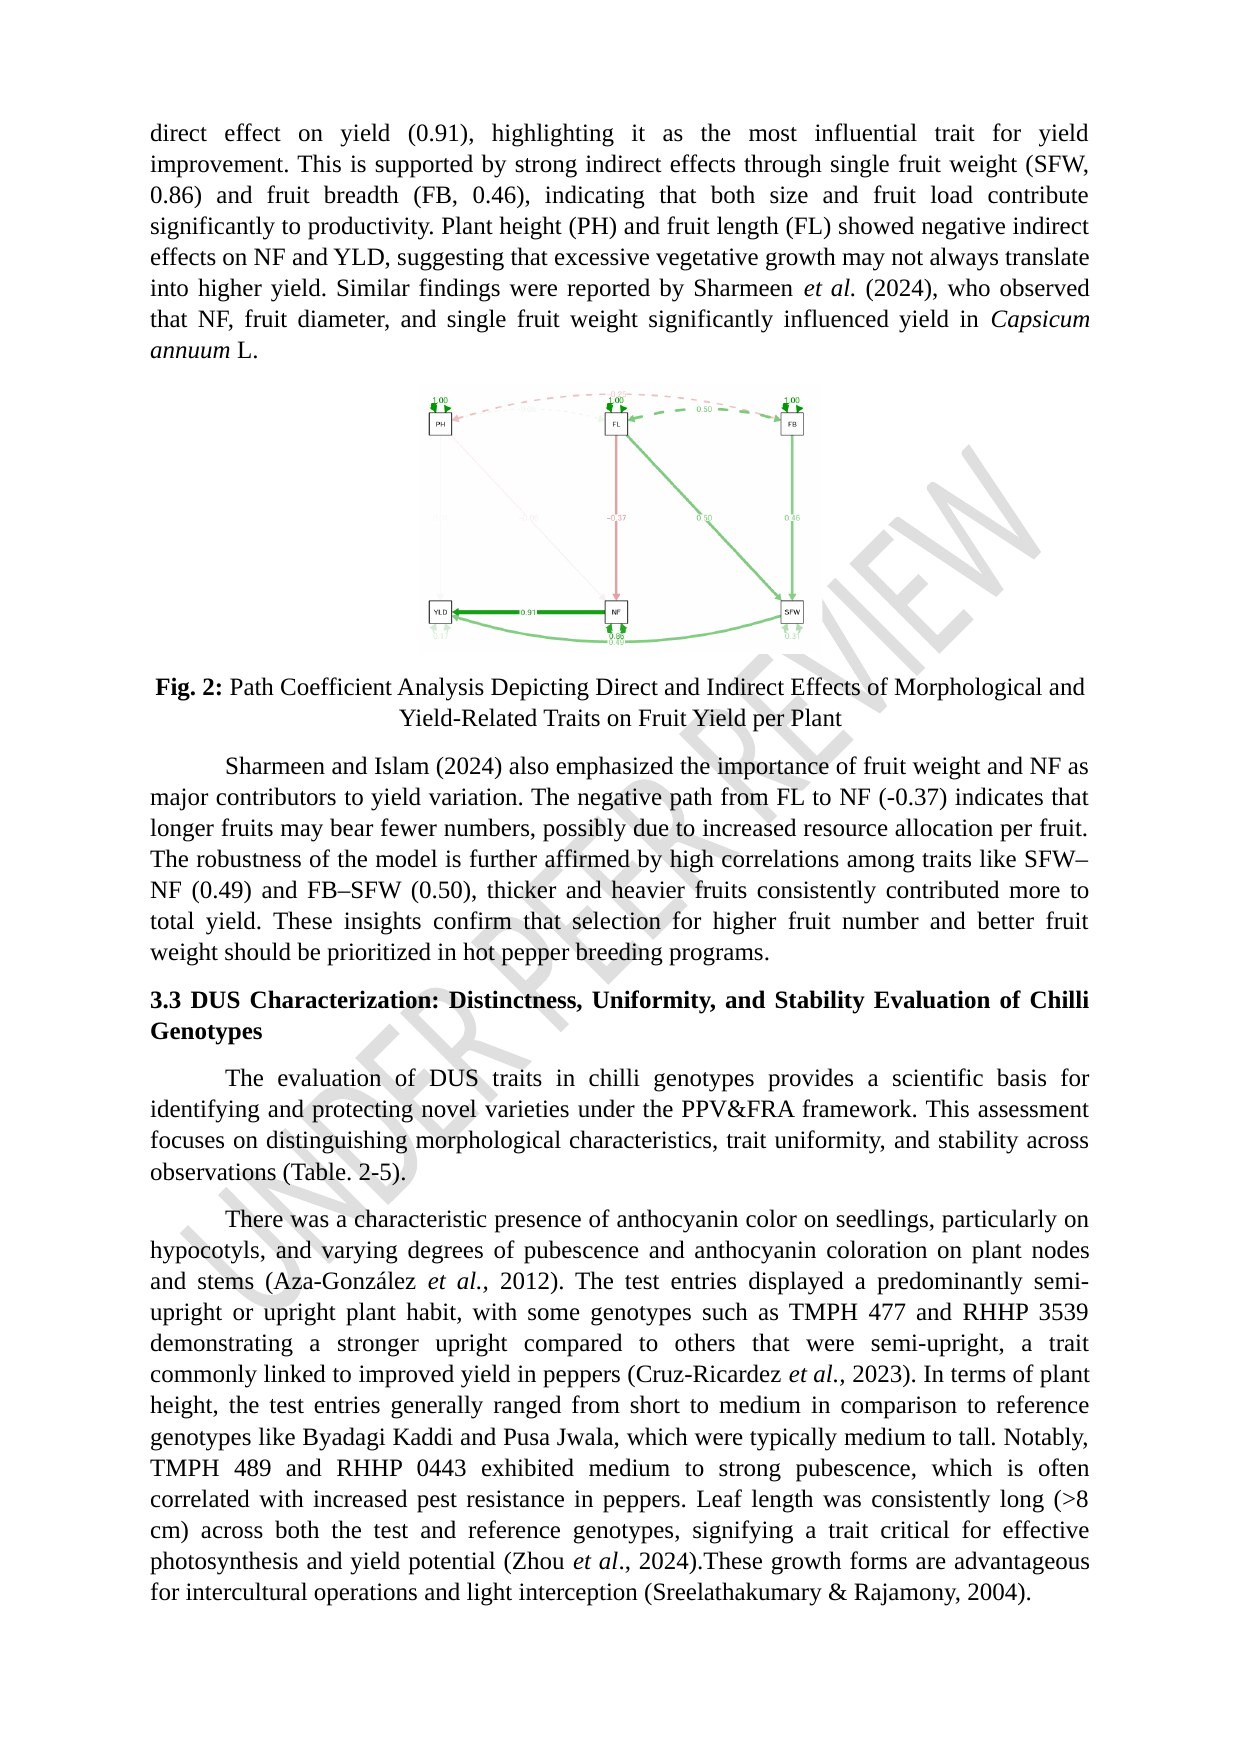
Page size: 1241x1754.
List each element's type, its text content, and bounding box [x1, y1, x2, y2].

text Fig. 2: Path Coefficient Analysis Depicting Direct and Indirect Effects of Morphological and Yield-Related Traits on Fruit Yield per Plant [150, 672, 1090, 732]
text 3.3 DUS Characterization: Distinctness, Uniformity, and Stability Evaluation of Chilli Genotypes [150, 985, 1090, 1044]
text The evaluation of DUS traits in chilli genotypes provides a scientific basis for identifying and protecting novel varieties under the PPV&FRA framework. This assessment focuses on distinguishing morphological characteristics, trait uniformity, and stability across observations (Table. 2-5). [150, 1063, 1090, 1185]
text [150, 118, 1090, 364]
text Sharmeen and Islam (2024) also emphasized the importance of fruit weight and NF as major contributors to yield variation. The negative path from FL to NF (-0.37) indicates that longer fruits may bear fewer numbers, possibly due to increased resource allocation per fruit. The robustness of the model is further affirmed by high correlations among traits like SFW–NF (0.49) and FB–SFW (0.50), thicker and heavier fruits consistently contributed more to total yield. These insights confirm that selection for higher fruit number and better fruit weight should be prioritized in hot pepper breeding programs. [150, 751, 1090, 966]
picture [417, 383, 823, 654]
text There was a characteristic presence of anthocyanin color on seedlings, particularly on hypocotyls, and varying degrees of pubescence and anthocyanin coloration on plant nodes and stems (Aza-González et al., 2012). The test entries displayed a predominantly semi-upright or upright plant habit, with some genotypes such as TMPH 477 and RHHP 3539 demonstrating a stronger upright compared to others that were semi-upright, a trait commonly linked to improved yield in peppers (Cruz-Ricardez et al., 2023). In terms of plant height, the test entries generally ranged from short to medium in comparison to reference genotypes like Byadagi Kaddi and Pusa Jwala, which were typically medium to tall. Notably, TMPH 489 and RHHP 0443 exhibited medium to strong pubescence, which is often correlated with increased pest resistance in peppers. Leaf length was consistently long (>8 cm) across both the test and reference genotypes, signifying a trait critical for effective photosynthesis and yield potential (Zhou et al., 2024).These growth forms are advantageous for intercultural operations and light interception (Sreelathakumary & Rajamony, 2004). [150, 1204, 1090, 1606]
